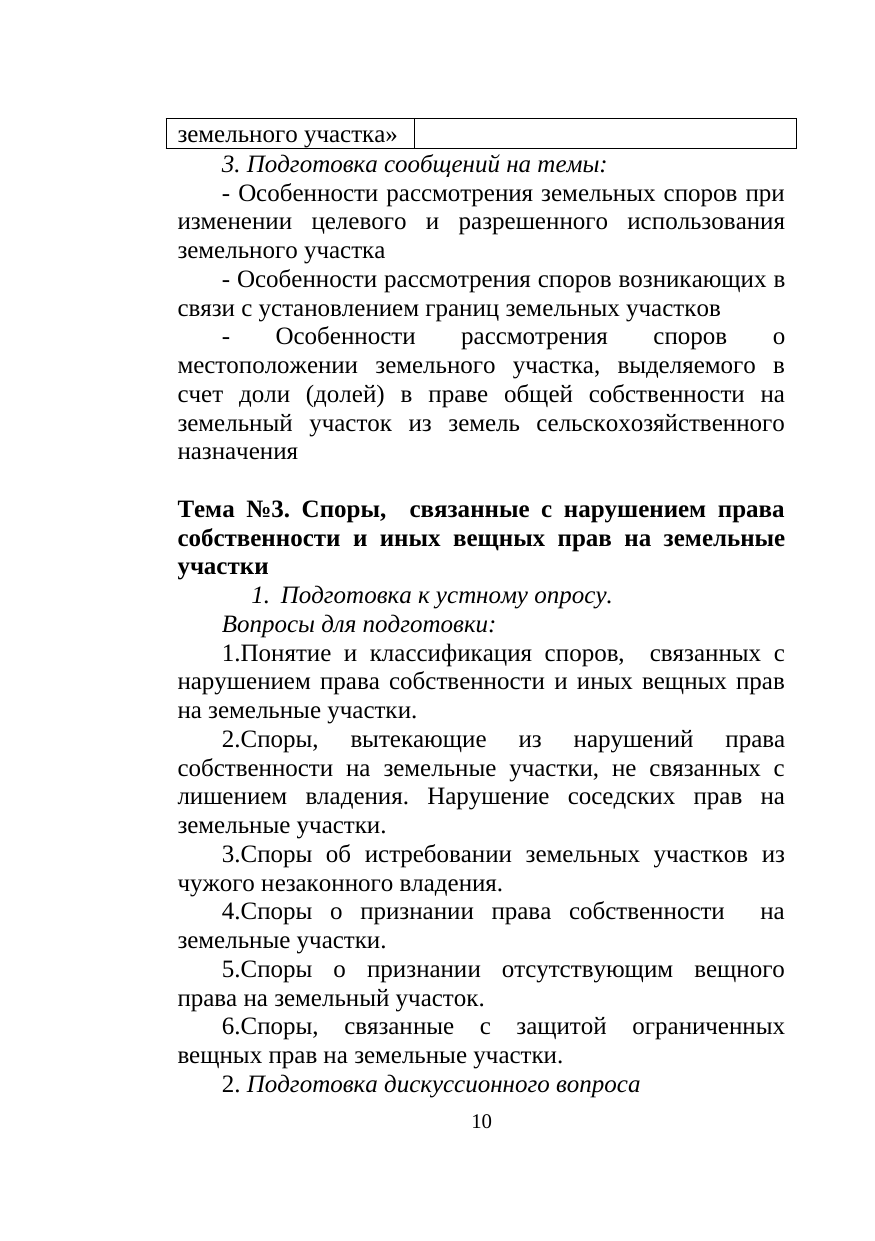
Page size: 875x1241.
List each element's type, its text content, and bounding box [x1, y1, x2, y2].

text Тема №3. Споры, связанные с нарушением права собственности и иных вещных прав на земельные участки [177, 494, 785, 580]
text 1.Понятие и классификация споров, связанных с нарушением права собственности и иных вещных прав на земельные участки. [177, 638, 785, 724]
text Вопросы для подготовки: [177, 609, 785, 638]
text 4.Споры о признании права собственности на земельные участки. [177, 896, 785, 954]
text 2. Подготовка дискуссионного вопроса [177, 1069, 785, 1098]
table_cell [415, 119, 796, 148]
text 2.Споры, вытекающие из нарушений права собственности на земельные участки, не связанных с лишением владения. Нарушение соседских прав на земельные участки. [177, 724, 785, 839]
text - Особенности рассмотрения споров о местоположении земельного участка, выделяемого в счет доли (долей) в праве общей собственности на земельный участок из земель сельскохозяйственного назначения [177, 321, 785, 465]
text 5.Споры о признании отсутствующим вещного права на земельный участок. [177, 954, 785, 1011]
text 3.Споры об истребовании земельных участков из чужого незаконного владения. [177, 839, 785, 896]
text - Особенности рассмотрения споров возникающих в связи с установлением границ земельных участков [177, 264, 785, 321]
text 6.Споры, связанные с защитой ограниченных вещных прав на земельные участки. [177, 1011, 785, 1069]
text 3. Подготовка сообщений на темы: [177, 149, 785, 178]
list Подготовка к устному опросу. [177, 580, 785, 609]
text - Особенности рассмотрения земельных споров при изменении целевого и разрешенного использования земельного участка [177, 178, 785, 264]
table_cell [167, 119, 414, 148]
